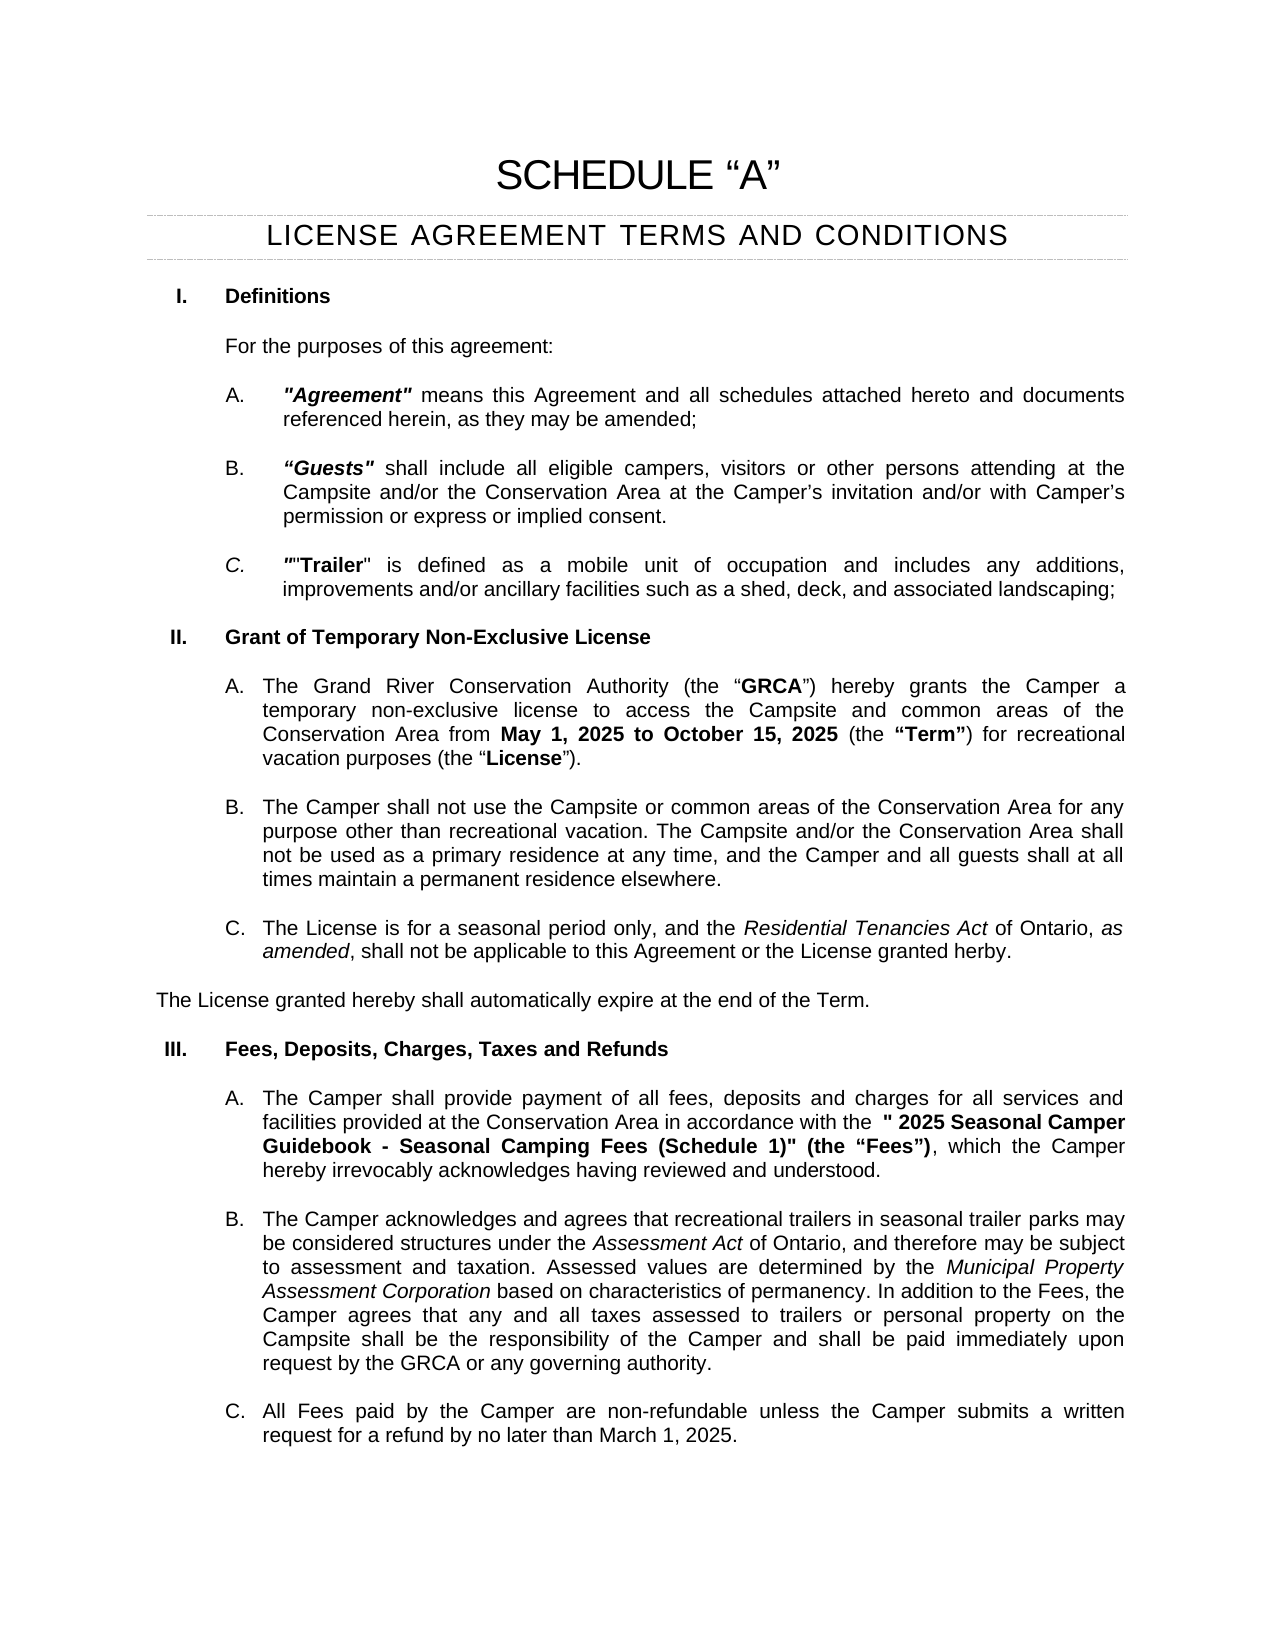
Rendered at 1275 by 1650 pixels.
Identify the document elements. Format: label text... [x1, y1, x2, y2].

list The Camper shall not use the Campsite or common areas of the Conservation Area for any purpose other than recreational vacation. The Campsite and/or the Conservation Area shall not be used as a primary residence at any time, and the Camper and all guests shall at all times maintain a permanent residence elsewhere. [225, 794, 1125, 890]
list The Camper acknowledges and agrees that recreational trailers in seasonal trailer parks may be considered structures under the Assessment Act of Ontario, and therefore may be subject to assessment and taxation. Assessed values are determined by the Municipal Property Assessment Corporation based on characteristics of permanency. In addition to the Fees, the Camper agrees that any and all taxes assessed to trailers or personal property on the Campsite shall be the responsibility of the Camper and shall be paid immediately upon request by the GRCA or any governing authority. [225, 1207, 1125, 1374]
list ""Trailer" is defined as a mobile unit of occupation and includes any additions, improvements and/or ancillary facilities such as a shed, deck, and associated landscaping; [225, 552, 1126, 600]
text LICENSE AGREEMENT TERMS AND CONDITIONS [263, 215, 1011, 252]
text SCHEDULE “A” [263, 150, 1013, 198]
list The Camper shall provide payment of all fees, deposits and charges for all services and facilities provided at the Conservation Area in accordance with the " 2025 Seasonal Camper Guidebook - Seasonal Camping Fees (Schedule 1)" (the “Fees”), which the Camper hereby irrevocably acknowledges having reviewed and understood. [225, 1086, 1126, 1182]
list “Guests" shall include all eligible campers, visitors or other persons attending at the Campsite and/or the Conservation Area at the Camper’s invitation and/or with Camper’s permission or express or implied consent. [225, 456, 1126, 528]
subtitle Grant of Temporary Non-Exclusive License [170, 625, 1142, 649]
subtitle Definitions [176, 284, 1142, 308]
list The Grand River Conservation Authority (the “GRCA”) hereby grants the Camper a temporary non-exclusive license to access the Campsite and common areas of the Conservation Area from May 1, 2025 to October 15, 2025 (the “Term”) for recreational vacation purposes (the “License”). [225, 674, 1126, 770]
text The License granted hereby shall automatically expire at the end of the Term. [156, 988, 1142, 1012]
list "Agreement" means this Agreement and all schedules attached hereto and documents referenced herein, as they may be amended; [225, 383, 1126, 431]
subtitle Fees, Deposits, Charges, Taxes and Refunds [164, 1037, 1142, 1061]
text For the purposes of this agreement: [225, 334, 1142, 358]
list All Fees paid by the Camper are non-refundable unless the Camper submits a written request for a refund by no later than March 1, 2025. [225, 1399, 1125, 1447]
list The License is for a seasonal period only, and the Residential Tenancies Act of Ontario, as amended, shall not be applicable to this Agreement or the License granted herby. [225, 915, 1125, 963]
